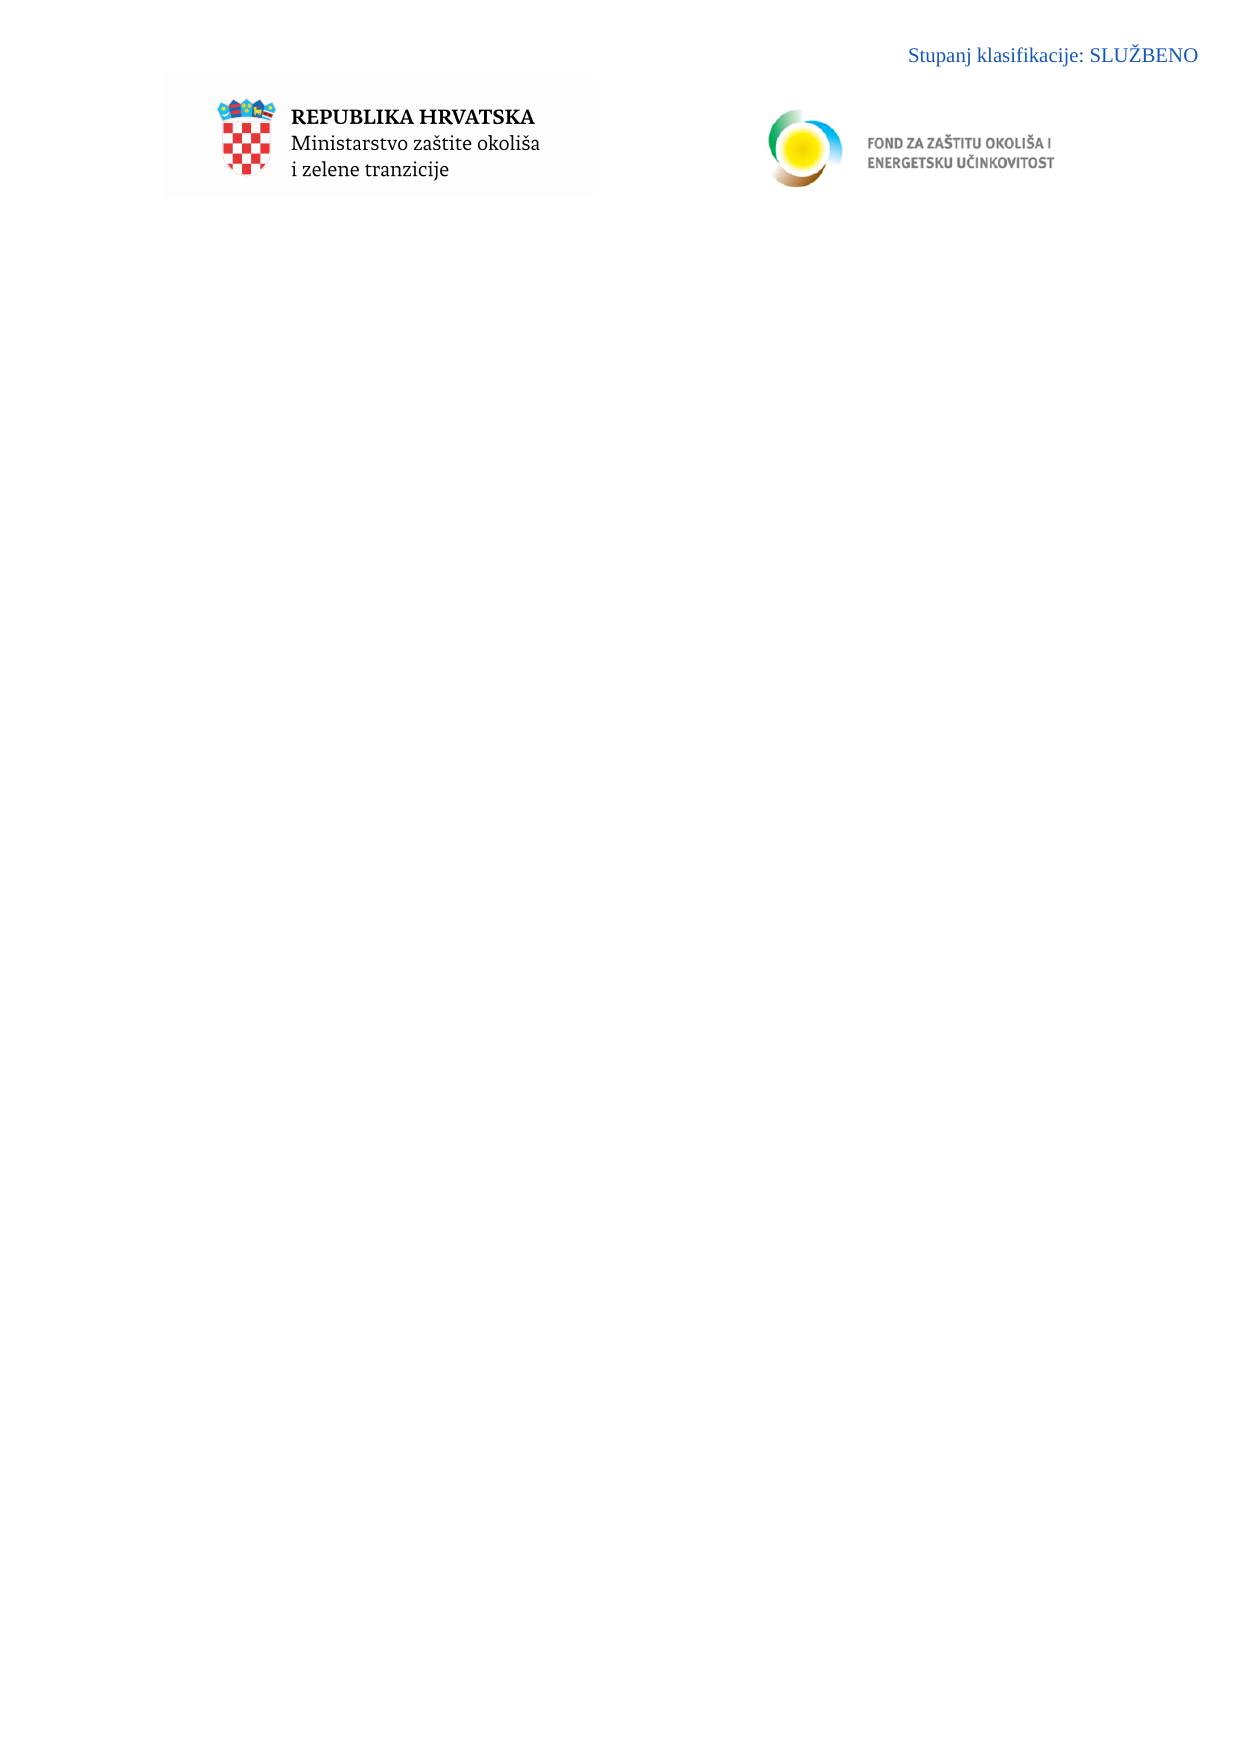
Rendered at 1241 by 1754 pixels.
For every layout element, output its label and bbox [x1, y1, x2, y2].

picture [163, 73, 593, 196]
picture [755, 101, 1062, 196]
